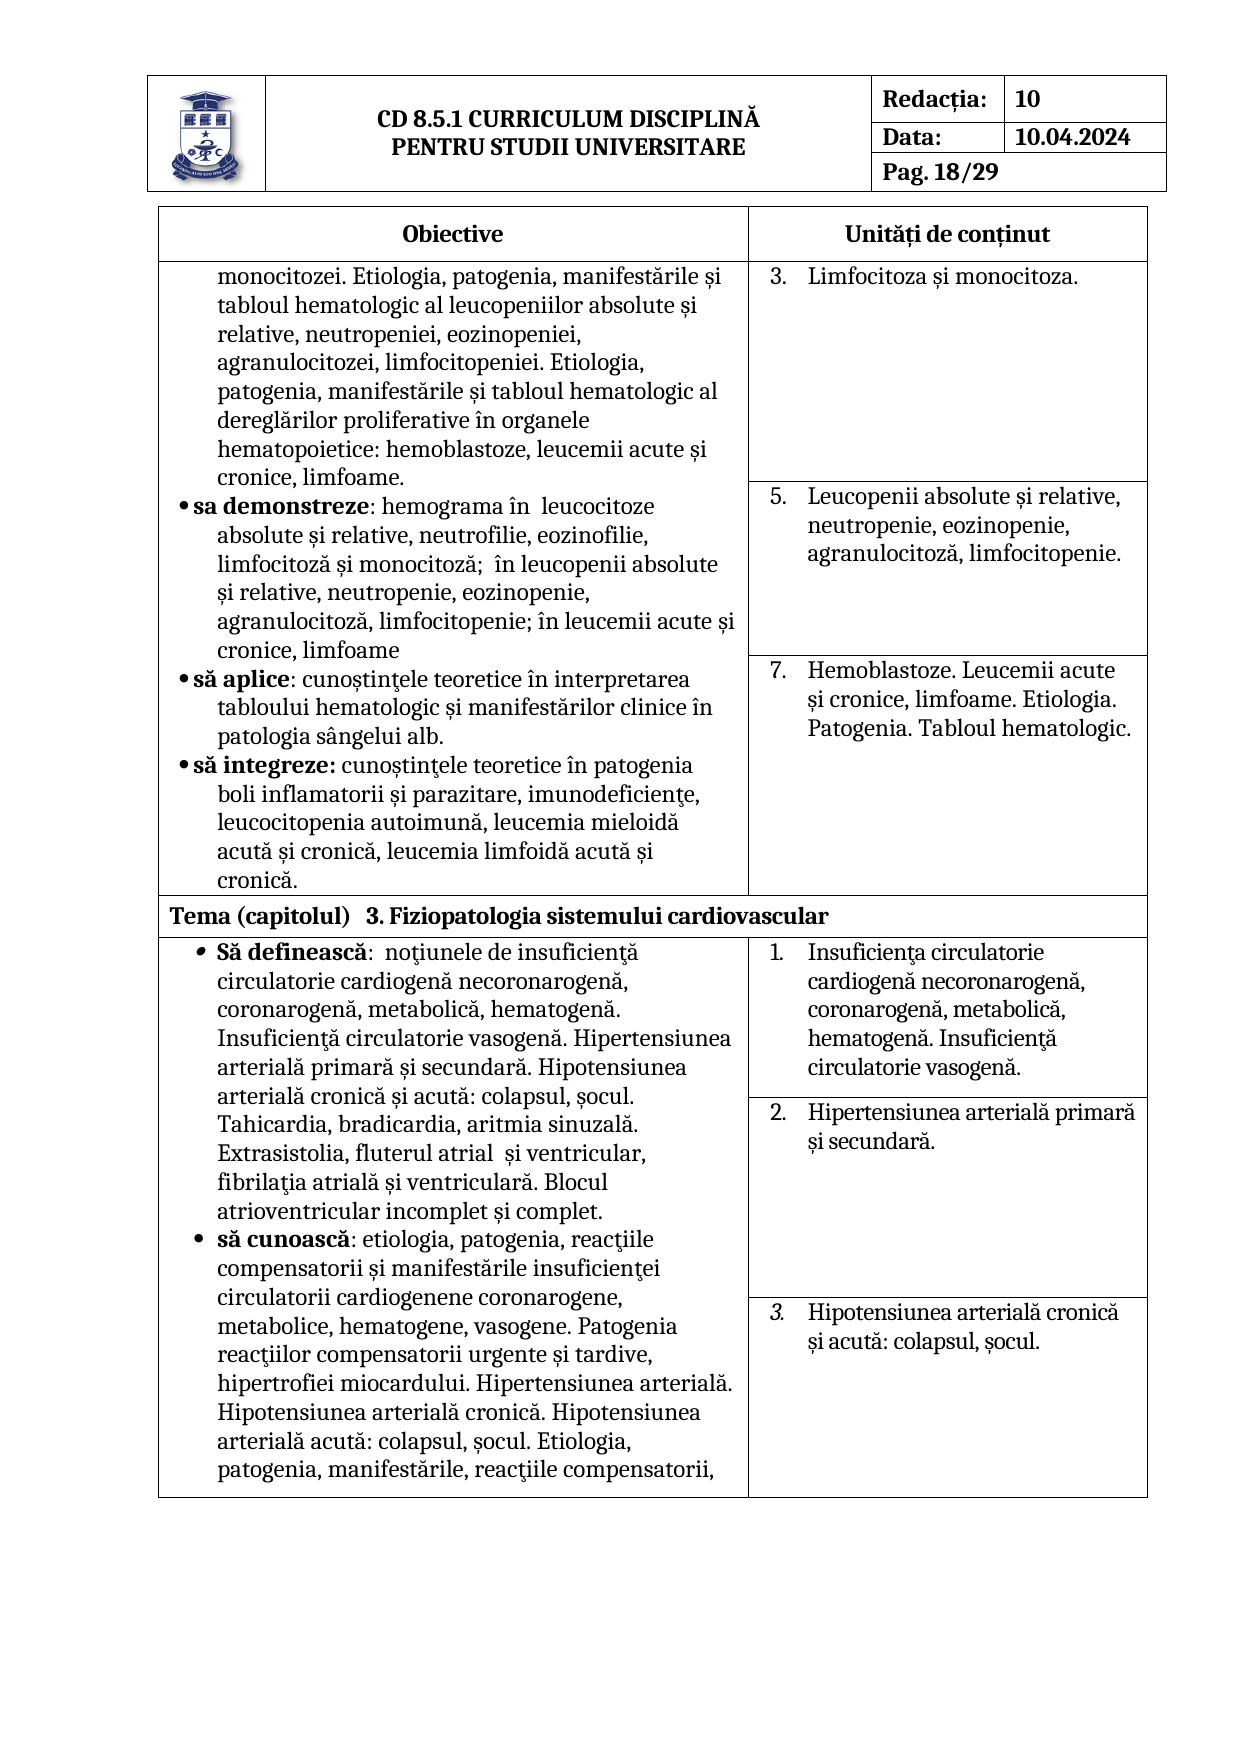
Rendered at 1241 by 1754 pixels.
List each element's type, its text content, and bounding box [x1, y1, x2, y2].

table_header Unități de conținut [749, 207, 1147, 261]
table_cell Tema (capitolul) 3. Fiziopatologia sistemului cardiovascular [159, 896, 1147, 937]
table_header Obiective [159, 207, 748, 261]
table_cell Să definească: noţiunele de insuficienţă circulatorie cardiogenă necoronarogenă, coronarogenă, metabolică, hematogenă. Insuficienţă circulatorie vasogenă. Hipertensiunea arterială primară şi secundară. Hipotensiunea arterială cronică și acută: colapsul, şocul. Tahicardia, bradicardia, aritmia sinuzală. Extrasistolia, fluterul atrial şi ventricular, fibrilaţia atrială şi ventriculară. Blocul atrioventricular incomplet şi complet. să cunoască: etiologia, patogenia, reacţiile compensatorii şi manifestările insuficienţei circulatorii cardiogenene coronarogene, metabolice, hematogene, vasogene. Patogenia reacţiilor compensatorii urgente şi tardive, hipertrofiei miocardului. Hipertensiunea arterială. Hipotensiunea arterială cronică. Hipotensiunea arterială acută: colapsul, şocul. Etiologia, patogenia, manifestările, reacţiile compensatorii, consecinţele, tabloul electrocardiografic al dereglărilor ritmului cardiac: tahicardia, bradicardia, aritmia sinuzală extrasistolia, fluterul atrial şi ventricular, fibrilaţia atrială şi ventriculară, blocul atrioventricular incomplet şi complet. sa demonstreze: lanţul patogenetic al reacţiilor compensatorii şi dereglărilor hemocirculatorii în afecţiunile miocardului, endocardului, pericardului. Lanţul patogenetic al reacţiilor compensatorii şi dereglărilor hemocirculatorii în afecţiunile vasculare - hipertensiunea primară şi formele secundare. Lanţul patogenetic al reacţiilor compensatorii şi dereglărilor hemocirculatorii în dereglările ritmului cardiac: tahicardia, bradicardia, aritmia sinuzală, extrasistolia, fluterul atrial şi ventricular, fibrilaţia atrială şi ventriculară, blocul atrioventricular incomplet şi complet. să aplice: cunoştinţele teoretice în interpretarea manifestărilor clinice şi ECG în patologia cardiovasculară. să integreze: cunoştinţele teoretice în cadrul entităţilor nozologice: miocardite, valvulopatii, pericardite, insuficienţă coronariană, fibrilaţie atrială, bloc atrioventricular. [159, 938, 748, 1497]
table_cell Hemoblastoze. Leucemii acute şi cronice, limfoame. Etiologia. Patogenia. Tabloul hematologic. [749, 656, 1147, 894]
table_cell Hipertensiunea arterială primară şi secundară. [749, 1098, 1147, 1297]
picture [164, 86, 252, 191]
table_cell Leucopenii absolute şi relative, neutropenie, eozinopenie, agranulocitoză, limfocitopenie. [749, 482, 1147, 655]
table_cell Hipotensiunea arterială cronică și acută: colapsul, şocul. [749, 1298, 1147, 1497]
table_cell Insuficienţa circulatorie cardiogenă necoronarogenă, coronarogenă, metabolică, hematogenă. Insuficienţă circulatorie vasogenă. [749, 938, 1147, 1097]
table_cell Limfocitoza şi monocitoza. [749, 262, 1147, 481]
